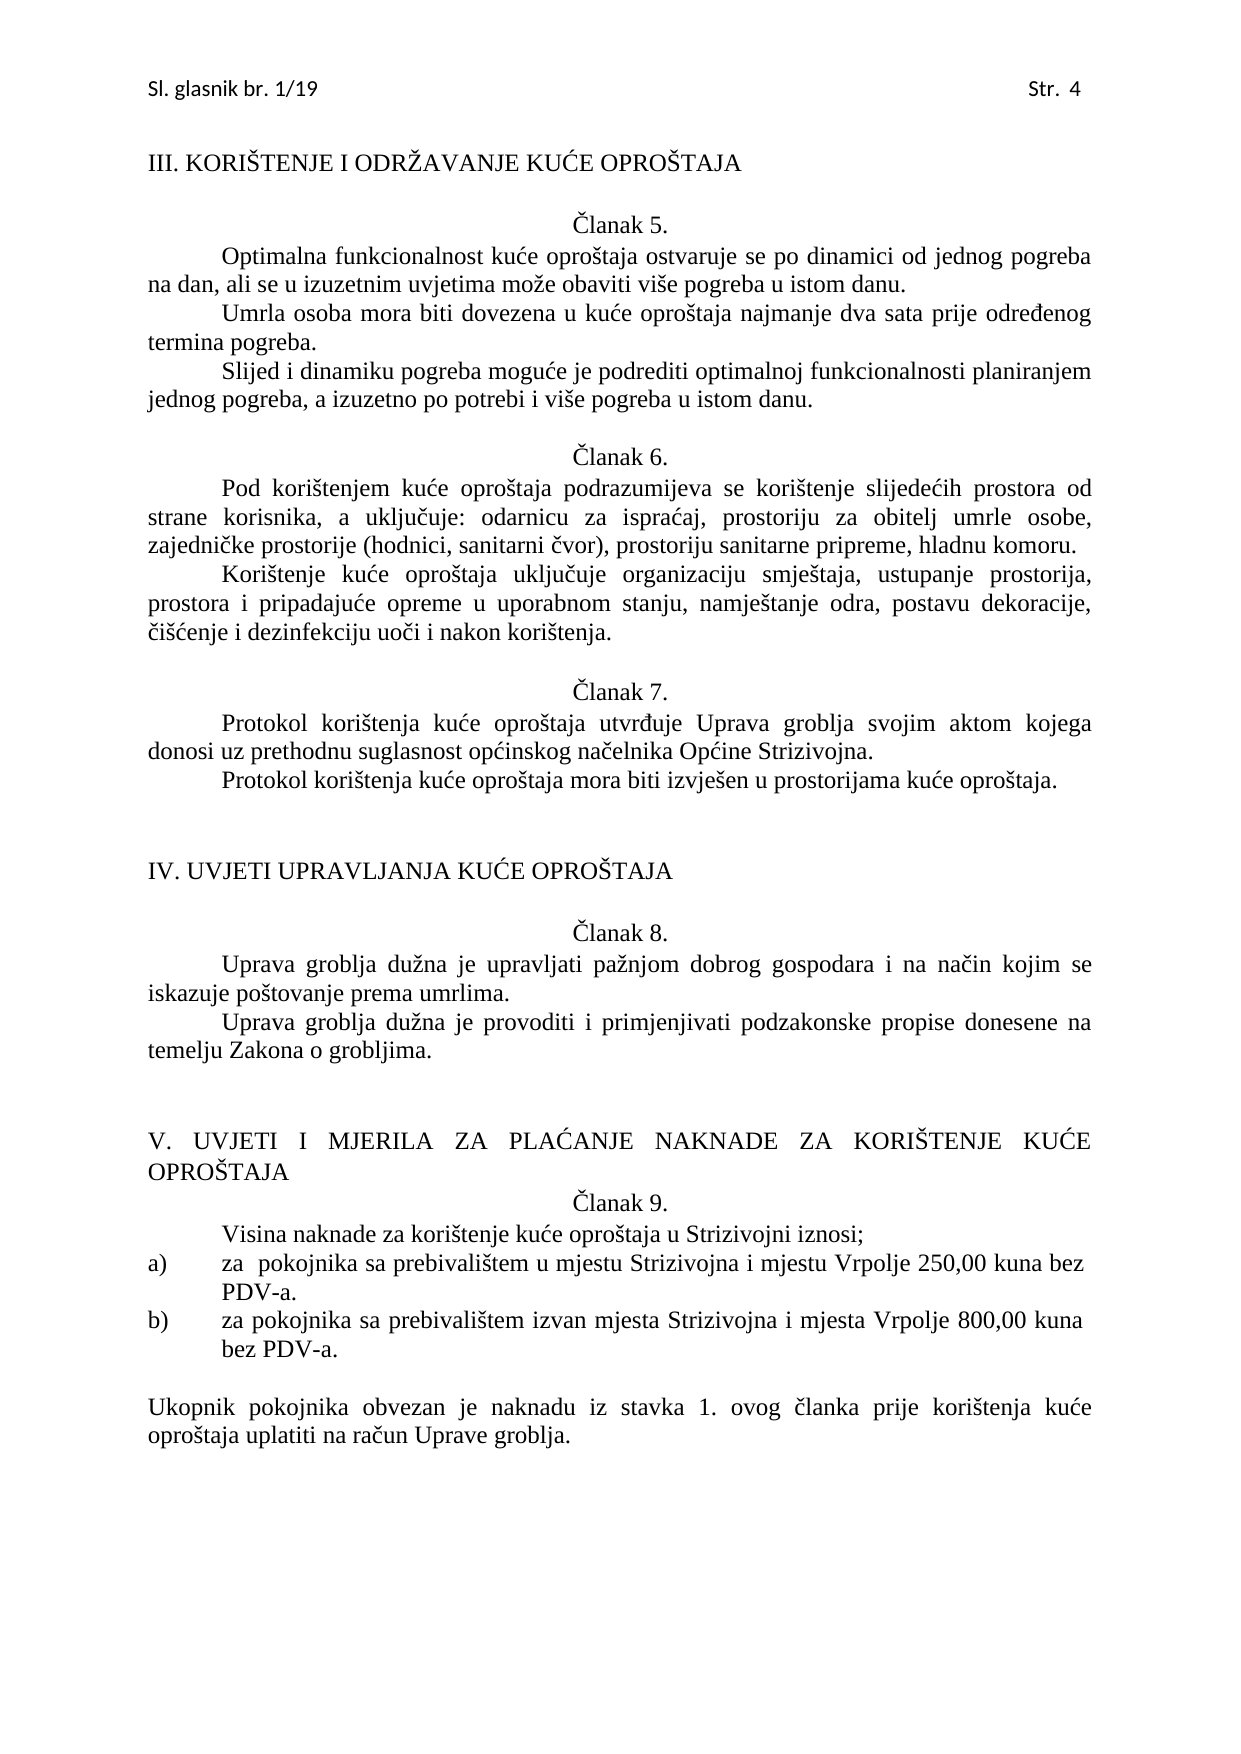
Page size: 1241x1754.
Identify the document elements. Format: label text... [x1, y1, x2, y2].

text Članak 7. [148, 677, 1093, 705]
text Ukopnik pokojnika obvezan je naknadu iz stavka 1. ovog članka prije korištenja kuće oproštaja uplatiti na račun Uprave groblja. [148, 1392, 1093, 1449]
text b) za pokojnika sa prebivalištem izvan mjesta Strizivojna i mjesta Vrpolje 800,00 kuna bez PDV-a. [148, 1306, 1093, 1363]
text Uprava groblja dužna je provoditi i primjenjivati podzakonske propise donesene na temelju Zakona o grobljima. [148, 1007, 1093, 1064]
text V. UVJETI I MJERILA ZA PLAĆANJE NAKNADE ZA KORIŠTENJE KUĆE OPROŠTAJA [148, 1126, 1093, 1186]
text Visina naknade za korištenje kuće oproštaja u Strizivojni iznosi; [148, 1219, 1093, 1248]
text Pod korištenjem kuće oproštaja podrazumijeva se korištenje slijedećih prostora od strane korisnika, a uključuje: odarnicu za ispraćaj, prostoriju za obitelj umrle osobe, zajedničke prostorije (hodnici, sanitarni čvor), prostoriju sanitarne pripreme, hladnu komoru. [148, 473, 1093, 559]
text III. KORIŠTENJE I ODRŽAVANJE KUĆE OPROŠTAJA [148, 148, 1093, 176]
text Umrla osoba mora biti dovezena u kuće oproštaja najmanje dva sata prije određenog termina pogreba. [148, 298, 1093, 356]
text IV. UVJETI UPRAVLJANJA KUĆE OPROŠTAJA [148, 856, 1093, 885]
text Korištenje kuće oproštaja uključuje organizaciju smještaja, ustupanje prostorija, prostora i pripadajuće opreme u uporabnom stanju, namještanje odra, postavu dekoracije, čišćenje i dezinfekciju uoči i nakon korištenja. [148, 559, 1093, 646]
text Protokol korištenja kuće oproštaja utvrđuje Uprava groblja svojim aktom kojega donosi uz prethodnu suglasnost općinskog načelnika Općine Strizivojna. [148, 708, 1093, 765]
text a) za pokojnika sa prebivalištem u mjestu Strizivojna i mjestu Vrpolje 250,00 kuna bez PDV-a. [148, 1248, 1093, 1306]
text Slijed i dinamiku pogreba moguće je podrediti optimalnoj funkcionalnosti planiranjem jednog pogreba, a izuzetno po potrebi i više pogreba u istom danu. [148, 356, 1093, 413]
text Članak 9. [148, 1188, 1093, 1217]
text Uprava groblja dužna je upravljati pažnjom dobrog gospodara i na način kojim se iskazuje poštovanje prema umrlima. [148, 949, 1093, 1007]
text Članak 6. [148, 442, 1093, 471]
text Članak 5. [148, 210, 1093, 238]
text Članak 8. [148, 918, 1093, 947]
text Protokol korištenja kuće oproštaja mora biti izvješen u prostorijama kuće oproštaja. [148, 765, 1093, 794]
text Optimalna funkcionalnost kuće oproštaja ostvaruje se po dinamici od jednog pogreba na dan, ali se u izuzetnim uvjetima može obaviti više pogreba u istom danu. [148, 241, 1093, 298]
